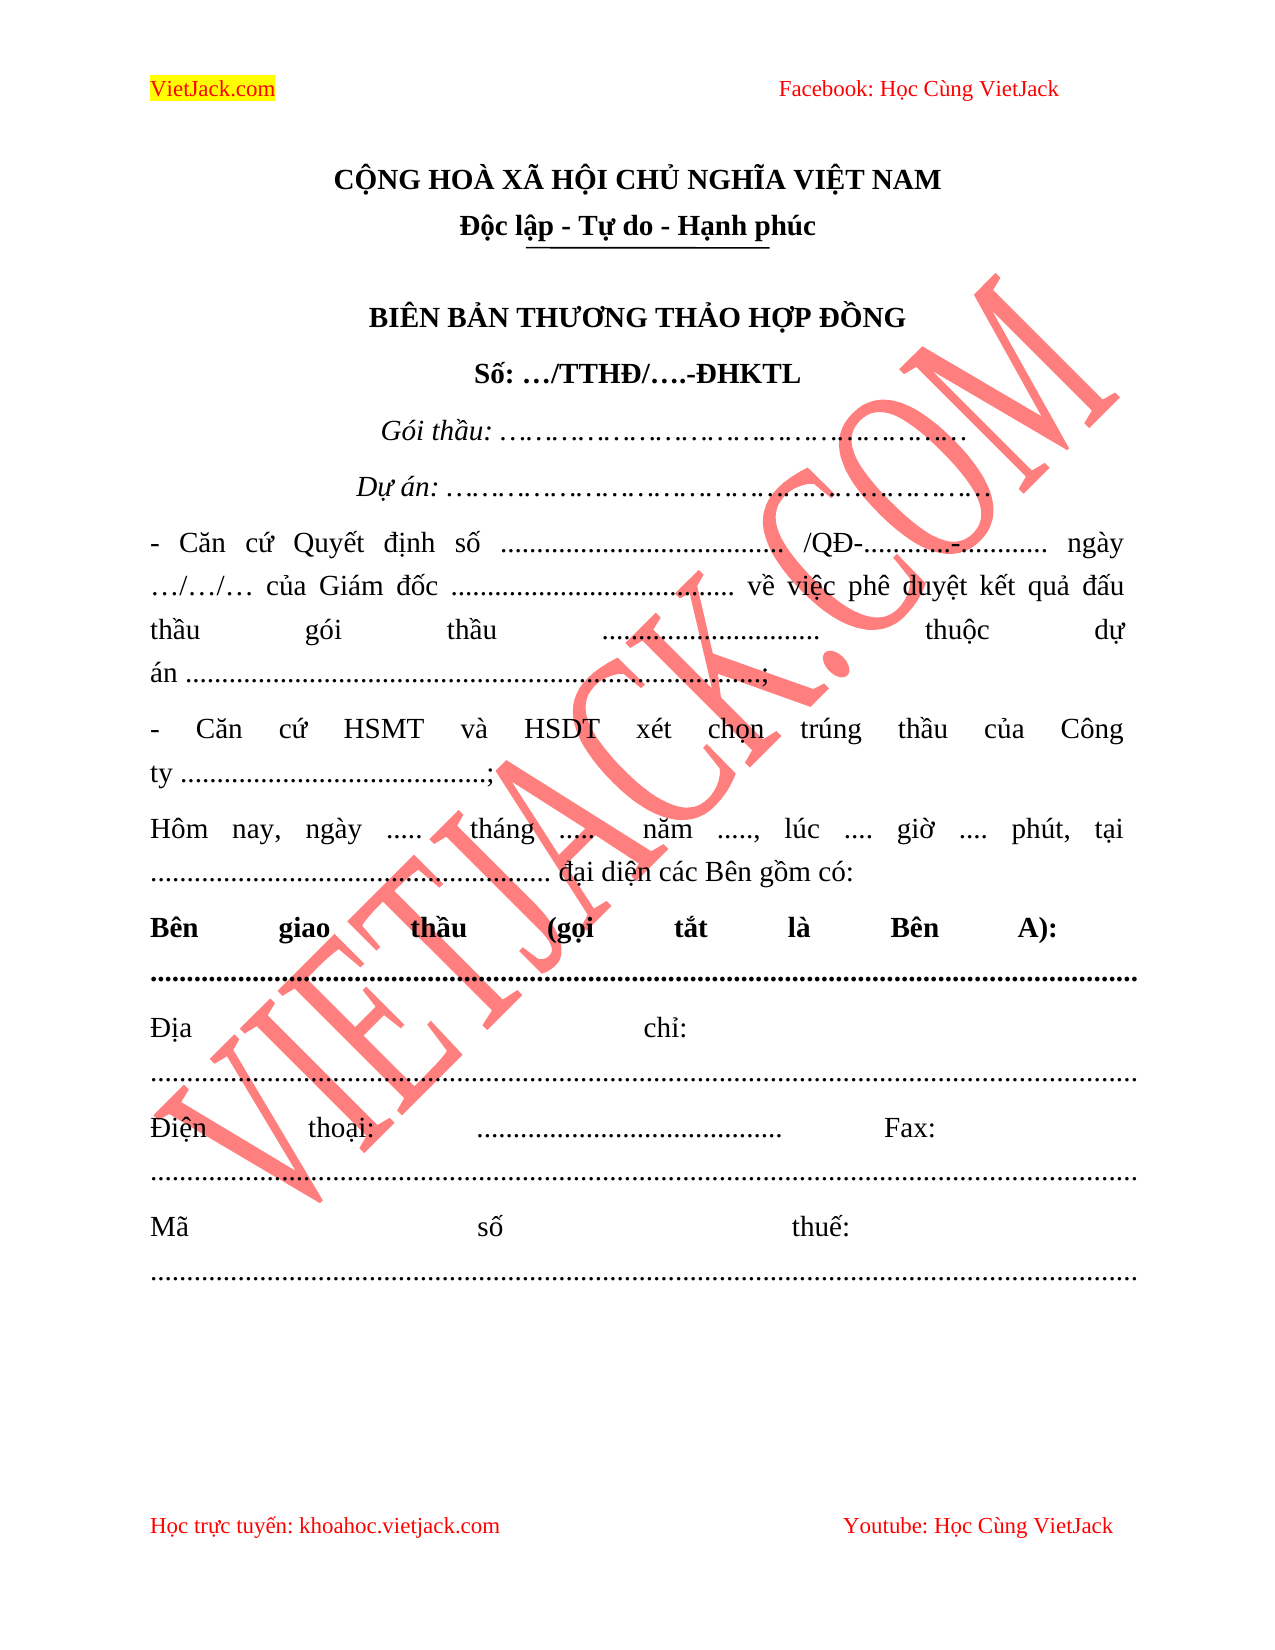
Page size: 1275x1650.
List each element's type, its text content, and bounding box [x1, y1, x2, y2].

subtitle Bên giao thầu (gọi tắt là Bên A): [150, 911, 1139, 988]
text BIÊN BẢN THƯƠNG THẢO HỢP ĐỒNG [150, 301, 1125, 334]
text - Căn cứ HSMT và HSDT xét chọn trúng thầu của Công ty ..........................................; [150, 711, 1125, 788]
text Mã số thuế: [150, 1209, 1139, 1286]
text Gói thầu: ……………………………………………… [150, 413, 1125, 446]
text Độc lập - Tự do - Hạnh phúc [150, 208, 1125, 242]
title CỘNG HOÀ XÃ HỘI CHỦ NGHĨA VIỆT NAM [150, 162, 1125, 196]
text Số: …/TTHĐ/….-ĐHKTL [150, 357, 1125, 390]
text - Căn cứ Quyết định số ....................................... /QĐ-............-............ ngày …/…/… của Giám đốc ....................................... về việc phê duyệt kết quả đấu thầu gói thầu .............................. thuộc dự án ...............................................................................; [150, 525, 1125, 689]
text Dự án: ……………………………………………………… [150, 469, 1125, 502]
text Địa chỉ: [150, 1010, 1139, 1087]
text Điện thoại: .......................................... Fax: [150, 1110, 1139, 1187]
text Hôm nay, ngày ..... tháng ..... năm ....., lúc .... giờ .... phút, tại ....................................................... đại diện các Bên gồm có: [150, 811, 1125, 888]
